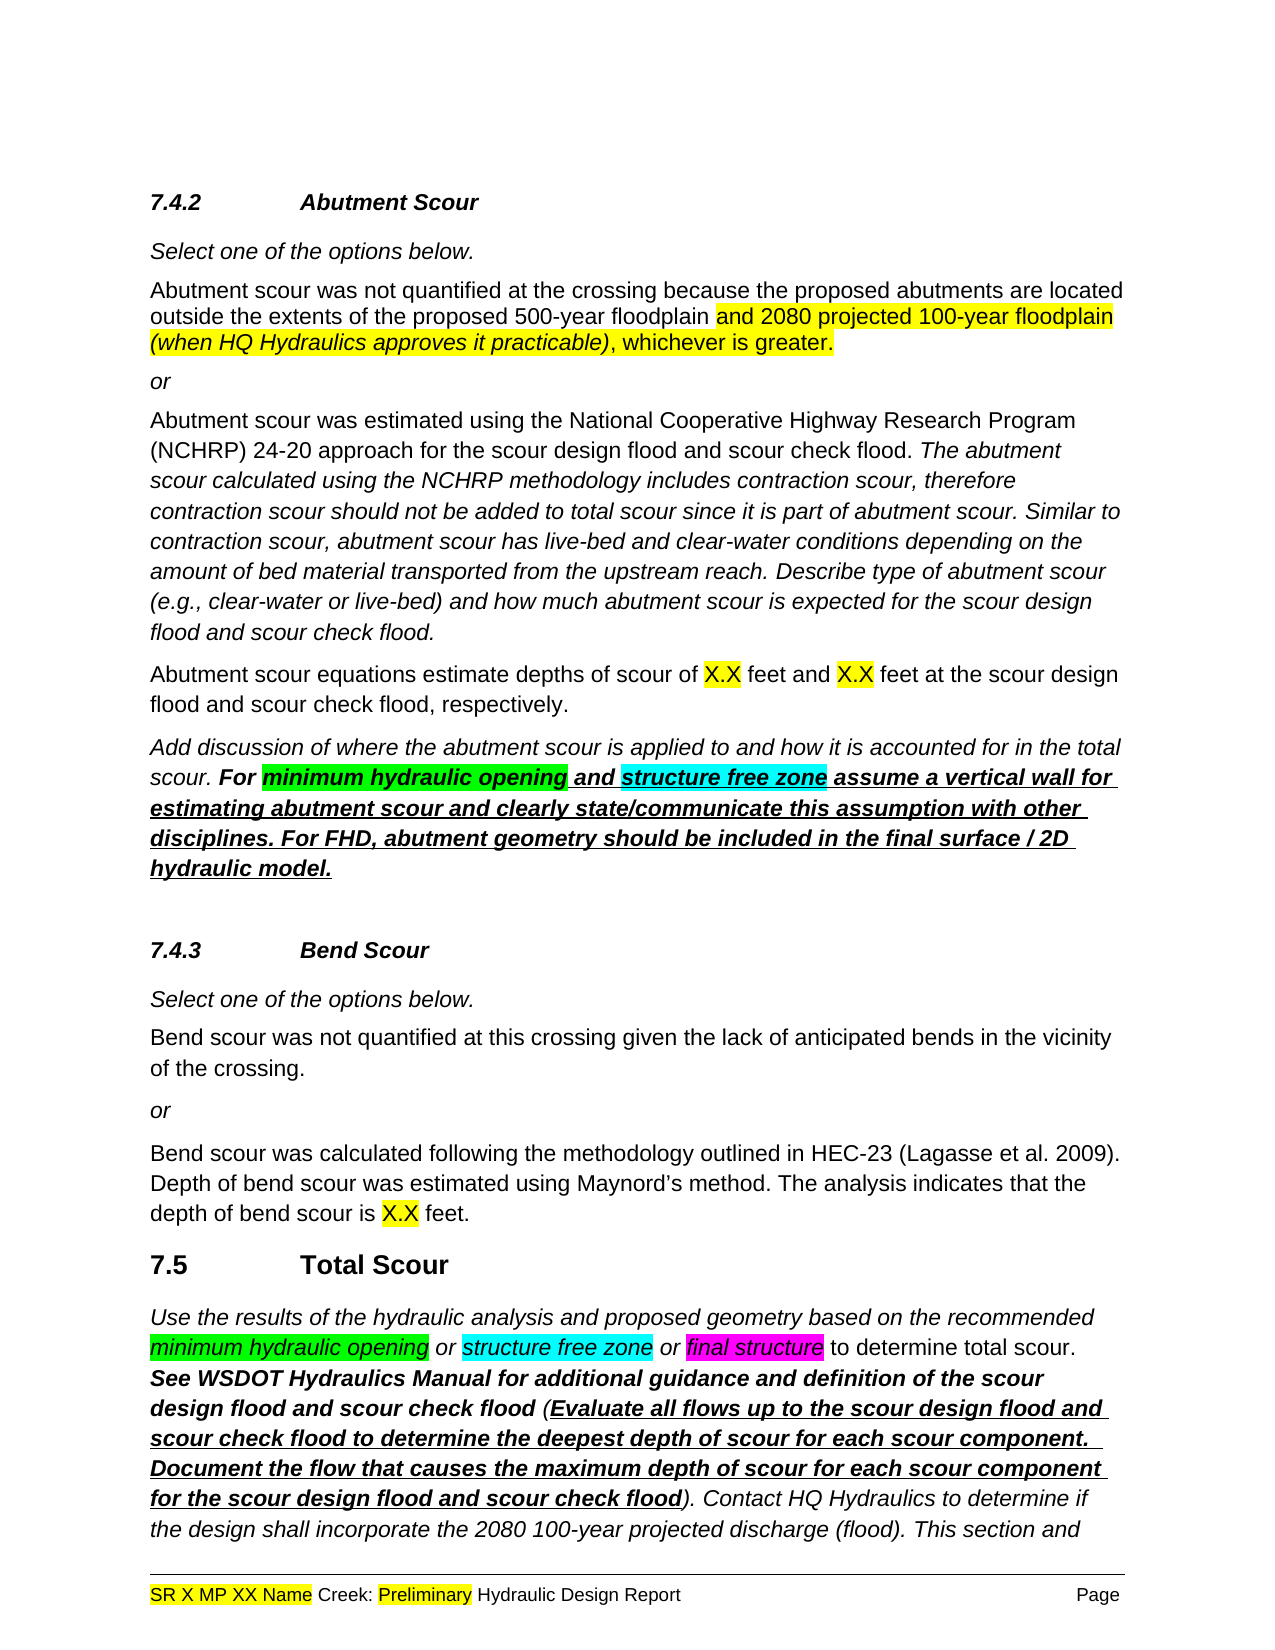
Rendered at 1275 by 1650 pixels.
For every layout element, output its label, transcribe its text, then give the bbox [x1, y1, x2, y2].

subtitle Total Scour [150, 1249, 1125, 1281]
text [150, 1304, 1125, 1542]
text Abutment scour was estimated using the National Cooperative Highway Research Program (NCHRP) 24-20 approach for the scour design flood and scour check flood. The abutment scour calculated using the NCHRP methodology includes contraction scour, therefore contraction scour should not be added to total scour since it is part of abutment scour. Similar to contraction scour, abutment scour has live-bed and clear-water conditions depending on the amount of bed material transported from the upstream reach. Describe type of abutment scour (e.g., clear-water or live-bed) and how much abutment scour is expected for the scour design flood and scour check flood. [150, 407, 1125, 645]
text Abutment scour was not quantified at the crossing because the proposed abutments are located outside the extents of the proposed 500-year floodplain and 2080 projected 100-year floodplain (when HQ Hydraulics approves it practicable), whichever is greater. [150, 277, 1125, 356]
text Abutment scour equations estimate depths of scour of X.X feet and X.X feet at the scour design flood and scour check flood, respectively. [150, 661, 1125, 718]
text Add discussion of where the abutment scour is applied to and how it is accounted for in the total scour. For minimum hydraulic opening and structure free zone assume a vertical wall for estimating abutment scour and clearly state/communicate this assumption with other disciplines. For FHD, abutment geometry should be included in the final surface / 2D hydraulic model. [150, 734, 1125, 881]
text Bend scour was not quantified at this crossing given the lack of anticipated bends in the vicinity of the crossing. [150, 1024, 1125, 1081]
subtitle Bend Scour [150, 937, 1125, 963]
text or [150, 1097, 1125, 1124]
text Bend scour was calculated following the methodology outlined in HEC-23 (Lagasse et al. 2009). Depth of bend scour was estimated using Maynord’s method. The analysis indicates that the depth of bend scour is X.X feet. [150, 1140, 1125, 1227]
subtitle Abutment Scour [150, 189, 1125, 215]
text Select one of the options below. [150, 986, 1125, 1012]
text or [150, 368, 1125, 394]
text Select one of the options below. [150, 238, 1125, 264]
